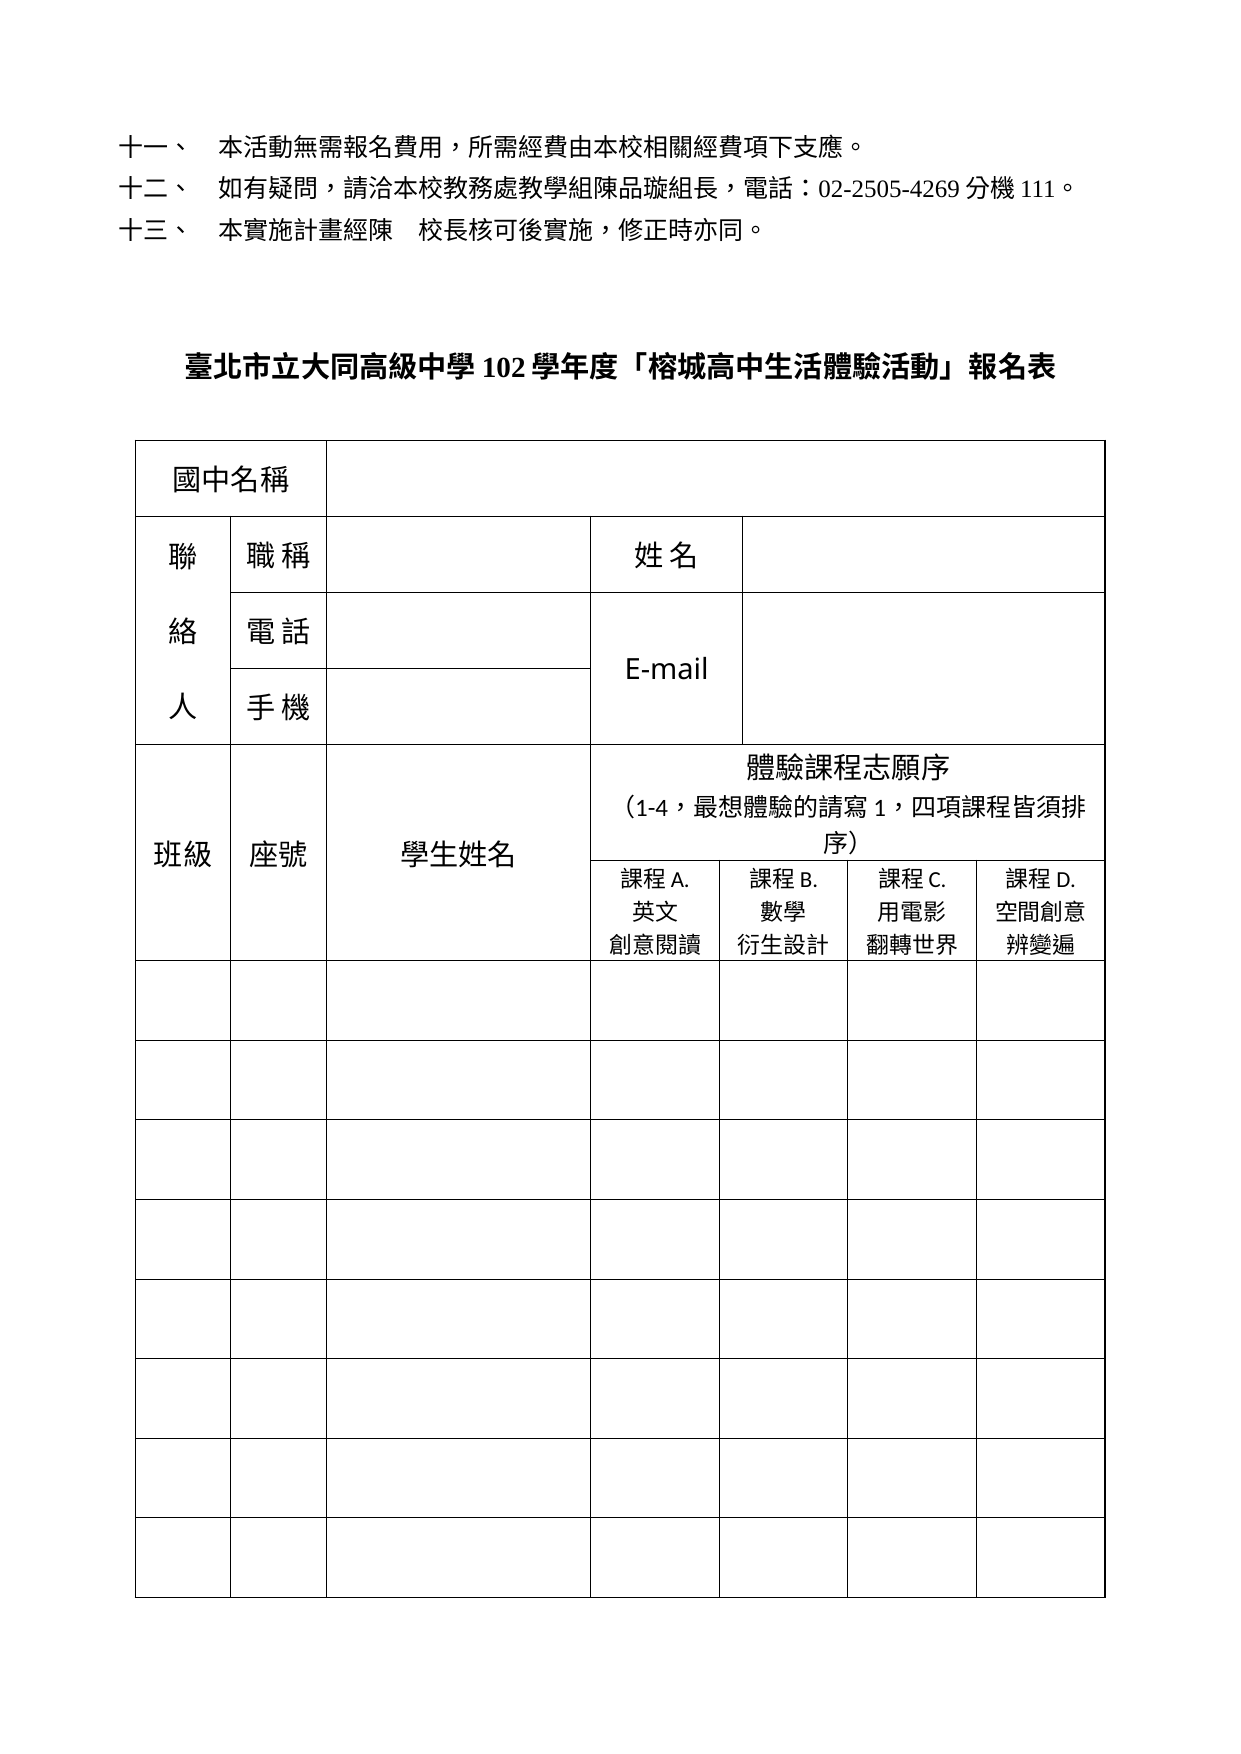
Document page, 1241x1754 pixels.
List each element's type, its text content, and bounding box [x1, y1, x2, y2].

table_cell [136, 1200, 230, 1278]
table_cell [591, 1439, 719, 1517]
table_cell 課程A. 英文 創意閱讀 [591, 861, 719, 960]
table_cell [327, 1518, 590, 1597]
table_cell [720, 1439, 847, 1517]
table_cell 手 機 [231, 669, 326, 744]
table_cell [327, 1439, 590, 1517]
table_cell [231, 1518, 326, 1597]
table_cell [848, 1120, 976, 1199]
table_cell [136, 1120, 230, 1199]
table_cell 班級 [136, 745, 230, 960]
table_cell [136, 1439, 230, 1517]
table_cell [848, 1041, 976, 1119]
table_cell [136, 1041, 230, 1119]
table_cell [327, 593, 590, 668]
table_cell 學生姓名 [327, 745, 590, 960]
table_cell [591, 1200, 719, 1278]
table_cell [977, 1439, 1104, 1517]
table_cell [848, 1200, 976, 1278]
table_cell [136, 961, 230, 1040]
table_cell [977, 1200, 1104, 1278]
table_header [327, 441, 1104, 516]
table_cell 姓 名 [591, 517, 742, 592]
table_cell [136, 1359, 230, 1438]
table_cell [327, 1280, 590, 1358]
table_cell [720, 1200, 847, 1278]
table_cell 體驗課程志願序 （1-4，最想體驗的請寫1，四項課程皆須排序） [591, 745, 1104, 859]
table_cell [591, 1041, 719, 1119]
table_cell [977, 1041, 1104, 1119]
table_cell [591, 1518, 719, 1597]
table_cell [720, 1041, 847, 1119]
table_cell [977, 1280, 1104, 1358]
table_cell [327, 1200, 590, 1278]
table_cell [327, 517, 590, 592]
table_cell [977, 1120, 1104, 1199]
table_cell [231, 1200, 326, 1278]
table_cell [231, 1280, 326, 1358]
table_cell [977, 961, 1104, 1040]
list 如有疑問，請洽本校教務處教學組陳品璇組長，電話：02-2505-4269分機111。 [118, 169, 1122, 205]
table_cell [743, 593, 1104, 744]
table_cell [848, 961, 976, 1040]
table_cell [848, 1359, 976, 1438]
list 本活動無需報名費用，所需經費由本校相關經費項下支應。 [118, 127, 1122, 163]
table_cell 電 話 [231, 593, 326, 668]
table_cell [977, 1518, 1104, 1597]
table_cell [720, 1359, 847, 1438]
table_cell [743, 517, 1104, 592]
table_cell [720, 1518, 847, 1597]
table_cell [327, 1120, 590, 1199]
table_cell [720, 961, 847, 1040]
table_cell [136, 1518, 230, 1597]
table_cell 座號 [231, 745, 326, 960]
table_cell 課程C. 用電影 翻轉世界 [848, 861, 976, 960]
table_cell [327, 669, 590, 744]
table_cell 課程B. 數學 衍生設計 [720, 861, 847, 960]
table_cell [136, 1280, 230, 1358]
table_cell [231, 1359, 326, 1438]
table_cell [327, 961, 590, 1040]
table_cell [848, 1439, 976, 1517]
table_cell [848, 1518, 976, 1597]
table_cell [720, 1120, 847, 1199]
table_cell [591, 1120, 719, 1199]
table_cell E-mail [591, 593, 742, 744]
table_cell 課程D. 空間創意辨變遍 [977, 861, 1104, 960]
table_cell [231, 1120, 326, 1199]
table_cell [720, 1280, 847, 1358]
table_cell [231, 1439, 326, 1517]
table_cell [591, 1280, 719, 1358]
table_cell [591, 1359, 719, 1438]
table_cell [977, 1359, 1104, 1438]
table_cell [231, 961, 326, 1040]
table_cell [327, 1359, 590, 1438]
table_cell [327, 1041, 590, 1119]
table_cell 聯 絡 人 [136, 517, 230, 744]
table_cell 職 稱 [231, 517, 326, 592]
text 臺北市立大同高級中學102學年度「榕城高中生活體驗活動」報名表 [118, 327, 1122, 402]
table_header 國中名稱 [136, 441, 326, 516]
table_cell [231, 1041, 326, 1119]
table_cell [848, 1280, 976, 1358]
list 本實施計畫經陳 校長核可後實施，修正時亦同。 [118, 210, 1122, 247]
table_cell [591, 961, 719, 1040]
